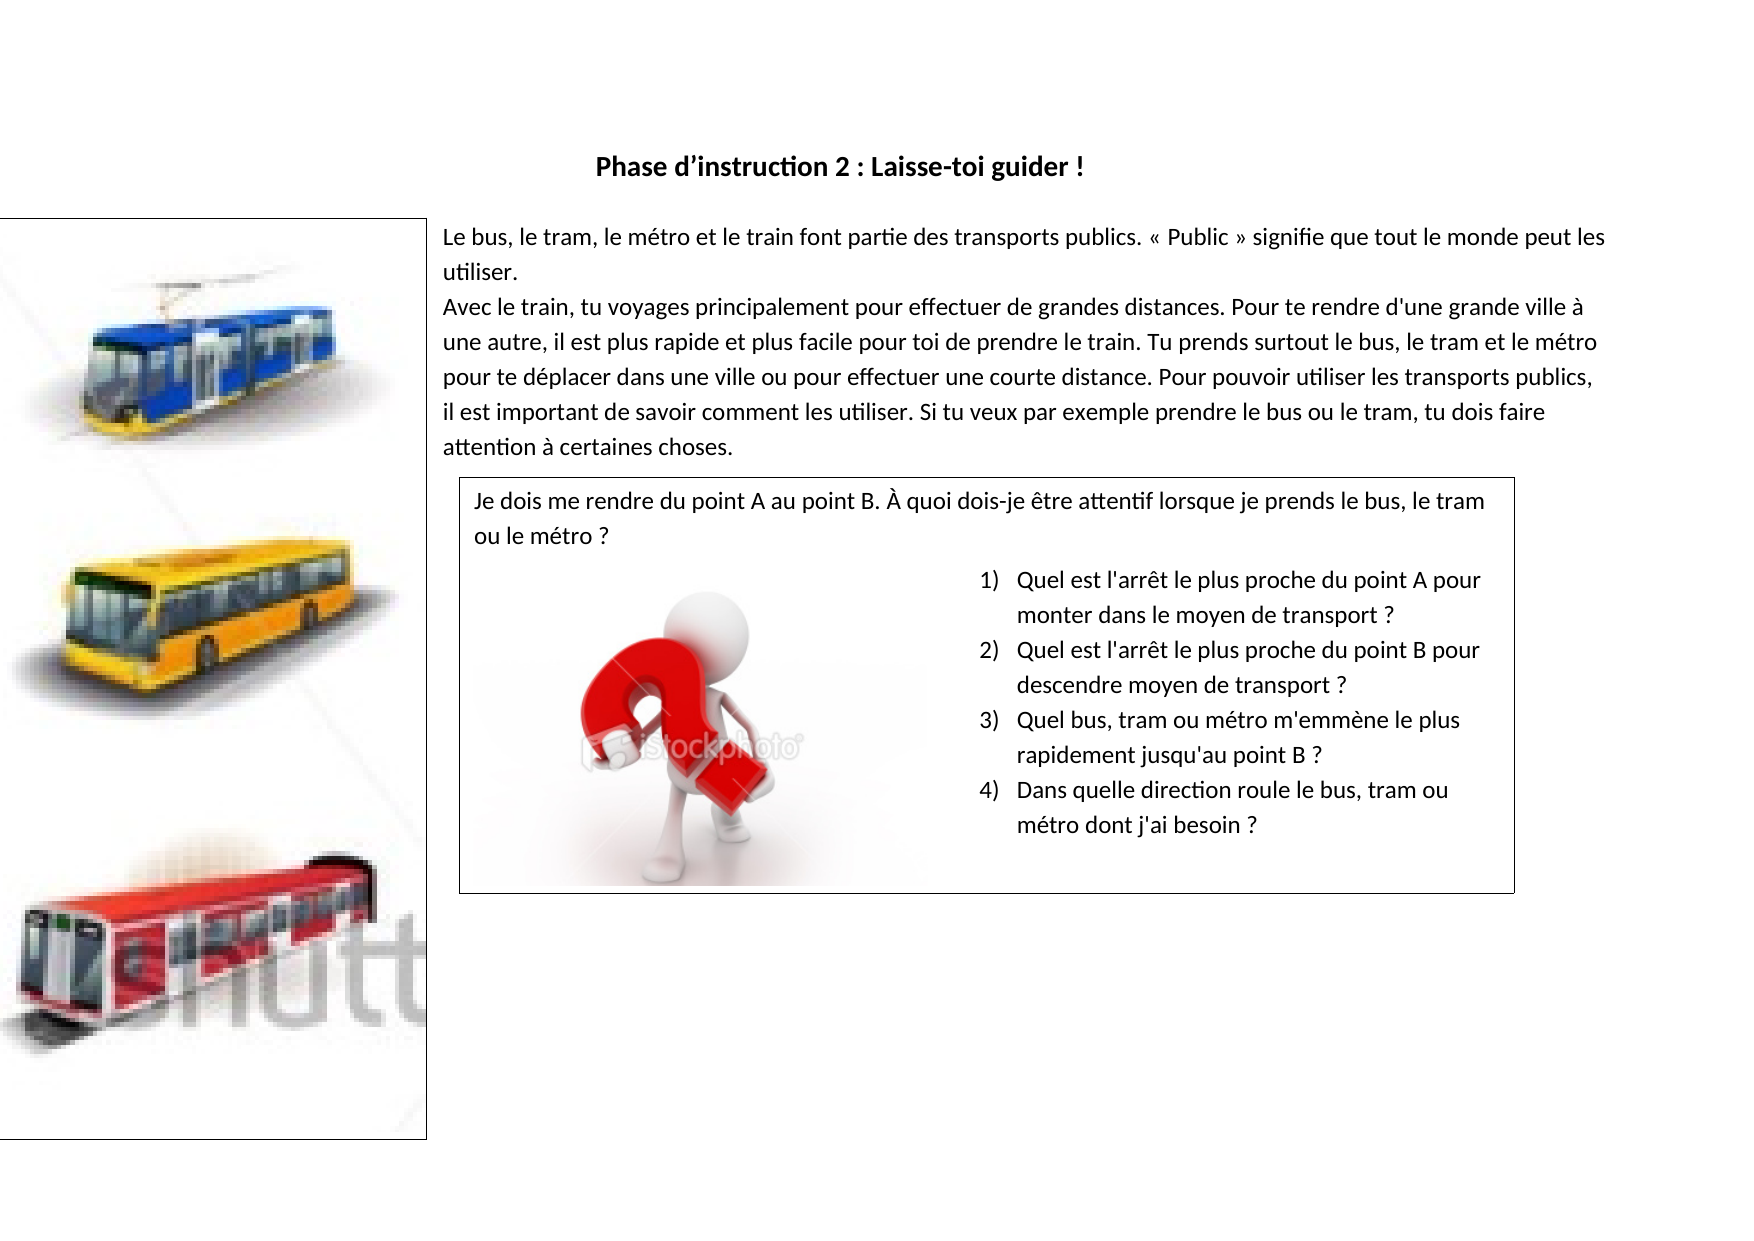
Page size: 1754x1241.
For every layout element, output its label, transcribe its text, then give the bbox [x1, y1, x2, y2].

text Phase d’instruction 2 : Laisse-toi guider ! [74, 148, 1606, 183]
picture [473, 575, 928, 886]
text Le bus, le tram, le métro et le train font partie des transports publics. « Public » signifie que tout le monde peut les utiliser. [443, 221, 1606, 286]
picture [0, 225, 426, 1132]
text Avec le train, tu voyages principalement pour effectuer de grandes distances. Pour te rendre d'une grande ville à une autre, il est plus rapide et plus facile pour toi de prendre le train. Tu prends surtout le bus, le tram et le métro pour te déplacer dans une ville ou pour effectuer une courte distance. Pour pouvoir utiliser les transports publics, il est important de savoir comment les utiliser. Si tu veux par exemple prendre le bus ou le tram, tu dois faire attention à certaines choses. [443, 291, 1606, 461]
